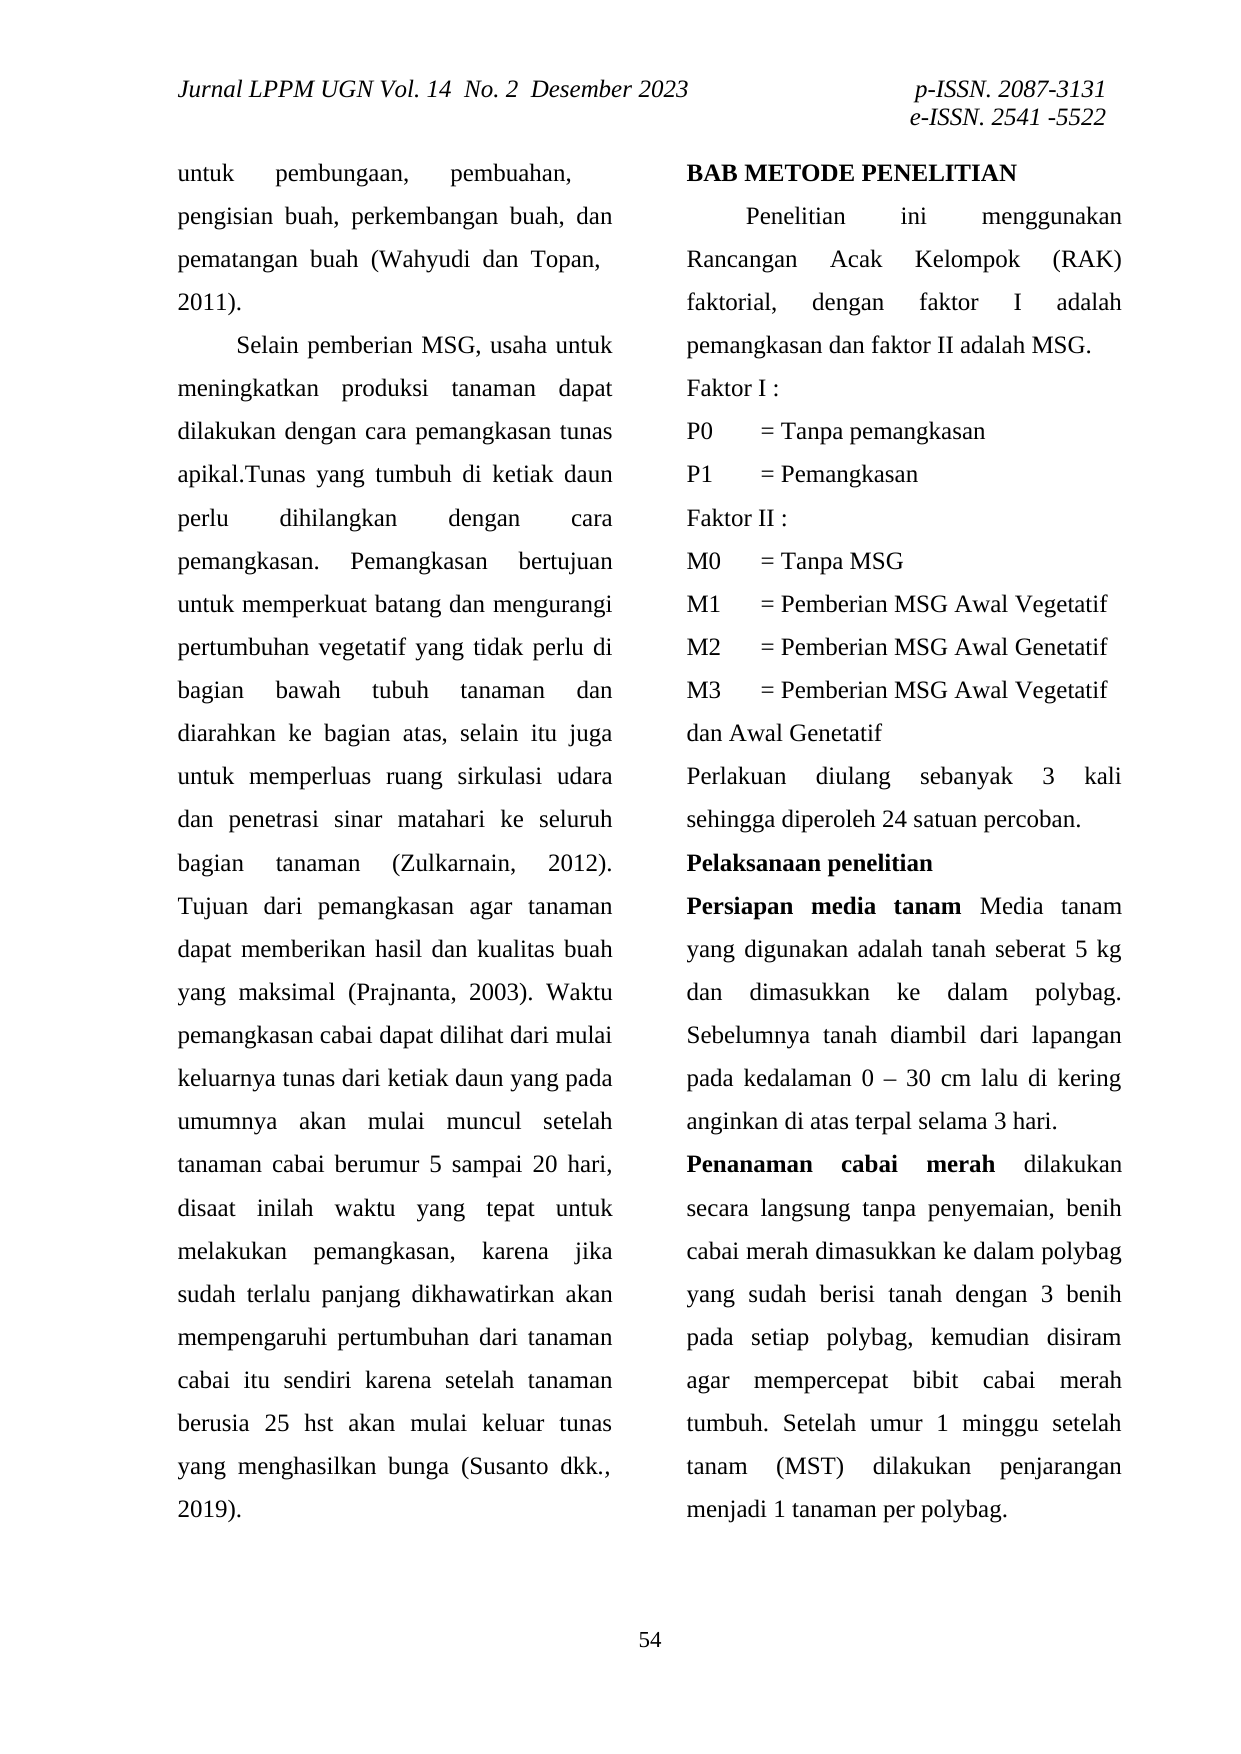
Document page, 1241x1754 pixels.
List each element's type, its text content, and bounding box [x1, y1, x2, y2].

text Penelitian ini menggunakan Rancangan Acak Kelompok (RAK) faktorial, dengan faktor I adalah pemangkasan dan faktor II adalah MSG. [686, 201, 1122, 359]
text Pelaksanaan penelitian [686, 848, 1122, 876]
text Perlakuan diulang sebanyak 3 kali sehingga diperoleh 24 satuan percoban. [686, 761, 1122, 833]
text Selain pemberian MSG, usaha untuk meningkatkan produksi tanaman dapat dilakukan dengan cara pemangkasan tunas apikal.Tunas yang tumbuh di ketiak daun perlu dihilangkan dengan cara pemangkasan. Pemangkasan bertujuan untuk memperkuat batang dan mengurangi pertumbuhan vegetatif yang tidak perlu di bagian bawah tubuh tanaman dan diarahkan ke bagian atas, selain itu juga untuk memperluas ruang sirkulasi udara dan penetrasi sinar matahari ke seluruh bagian tanaman (Zulkarnain, 2012). Tujuan dari pemangkasan agar tanaman dapat memberikan hasil dan kualitas buah yang maksimal (Prajnanta, 2003). Waktu pemangkasan cabai dapat dilihat dari mulai keluarnya tunas dari ketiak daun yang pada umumnya akan mulai muncul setelah tanaman cabai berumur 5 sampai 20 hari, disaat inilah waktu yang tepat untuk melakukan pemangkasan, karena jika sudah terlalu panjang dikhawatirkan akan mempengaruhi pertumbuhan dari tanaman cabai itu sendiri karena setelah tanaman berusia 25 hst akan mulai keluar tunas yang menghasilkan bunga (Susanto dkk., 2019). [177, 330, 613, 1523]
text P0 = Tanpa pemangkasan [686, 416, 1122, 445]
text M1 = Pemberian MSG Awal Vegetatif [686, 589, 1122, 618]
text BAB METODE PENELITIAN [686, 158, 1122, 186]
text M3 = Pemberian MSG Awal Vegetatif dan Awal Genetatif [686, 675, 1122, 747]
text M0 = Tanpa MSG [686, 546, 1122, 574]
text M2 = Pemberian MSG Awal Genetatif [686, 632, 1122, 661]
text P1 = Pemangkasan [686, 459, 1122, 488]
text Faktor I : [686, 373, 1122, 402]
text Penanaman cabai merah dilakukan secara langsung tanpa penyemaian, benih cabai merah dimasukkan ke dalam polybag yang sudah berisi tanah dengan 3 benih pada setiap polybag, kemudian disiram agar mempercepat bibit cabai merah tumbuh. Setelah umur 1 minggu setelah tanam (MST) dilakukan penjarangan menjadi 1 tanaman per polybag. [686, 1149, 1122, 1523]
text Persiapan media tanam Media tanam yang digunakan adalah tanah seberat 5 kg dan dimasukkan ke dalam polybag. Sebelumnya tanah diambil dari lapangan pada kedalaman 0 – 30 cm lalu di kering anginkan di atas terpal selama 3 hari. [686, 891, 1122, 1135]
text Faktor II : [686, 503, 1122, 531]
